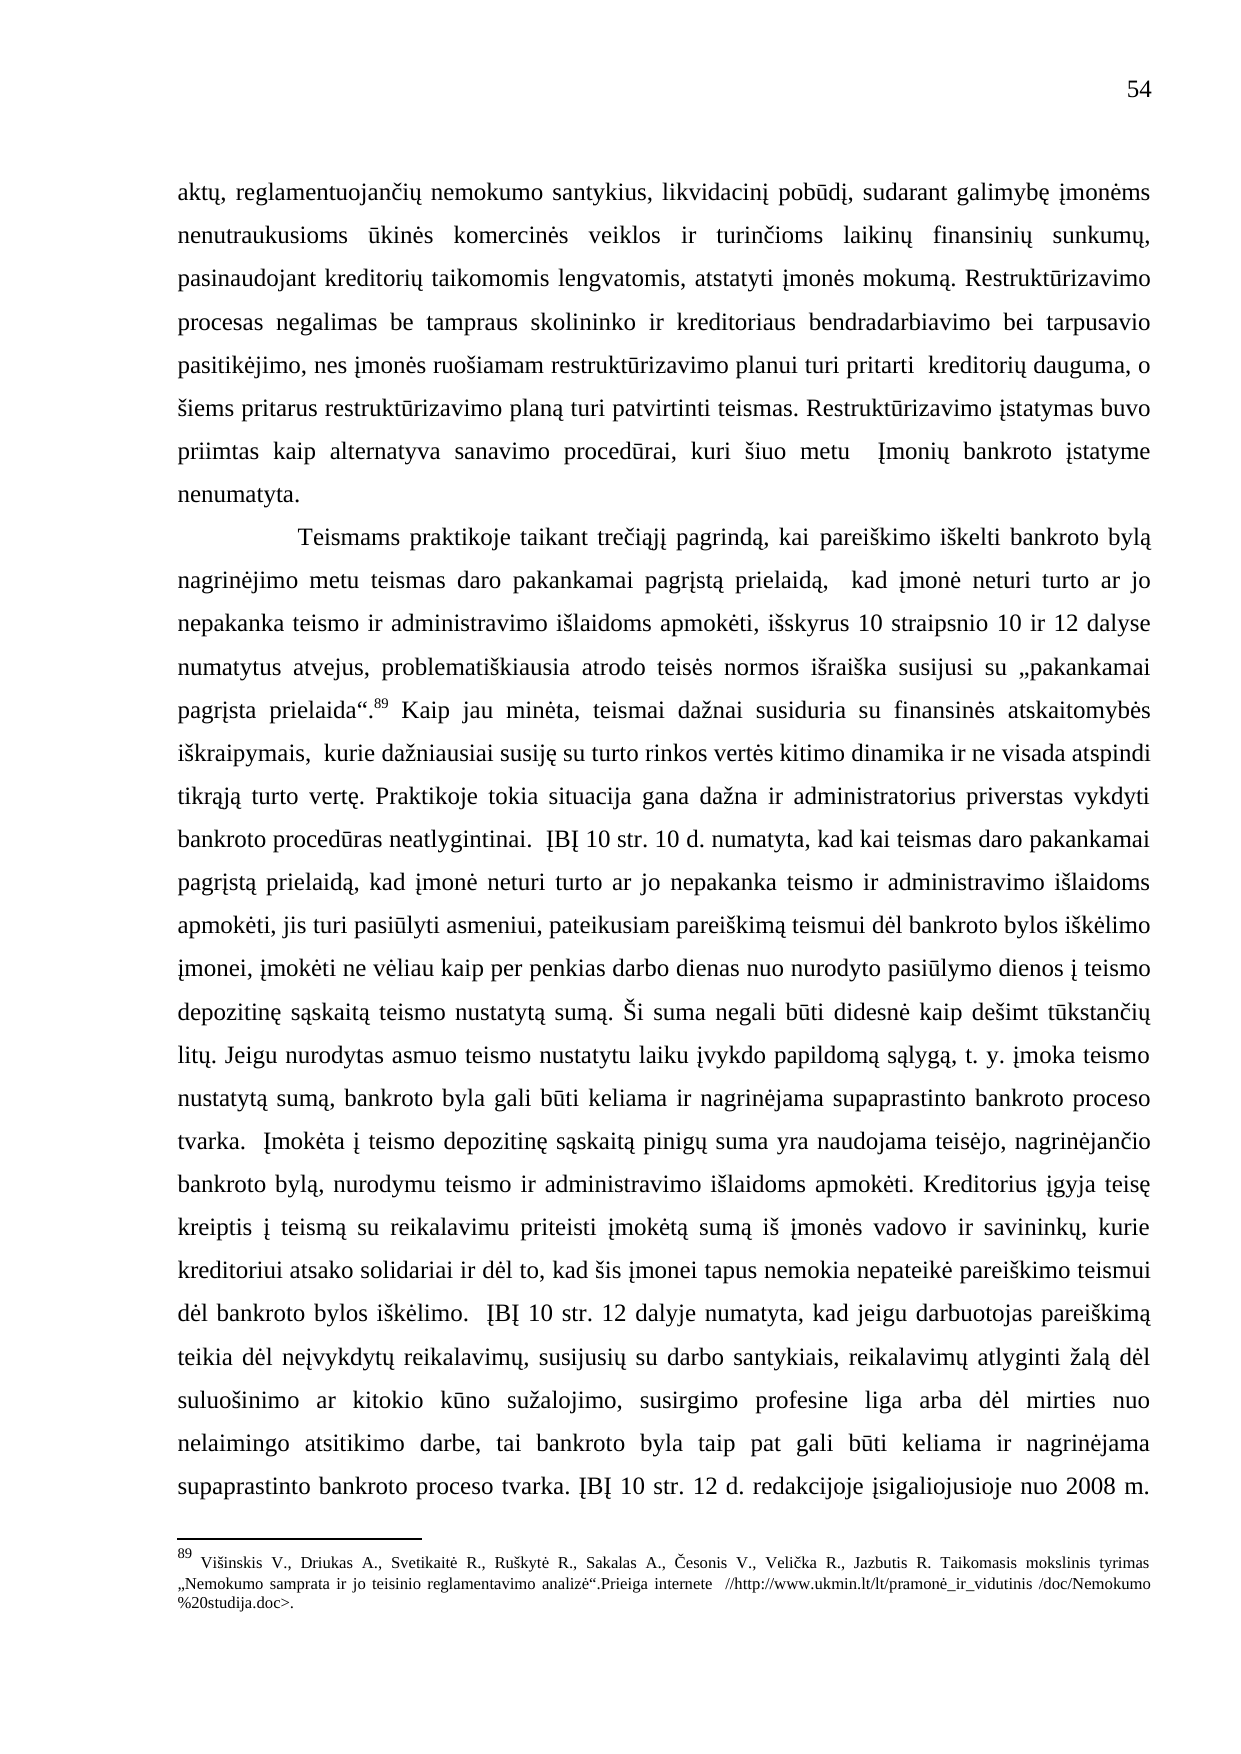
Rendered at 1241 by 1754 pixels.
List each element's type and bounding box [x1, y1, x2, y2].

text [177, 522, 1152, 1500]
text [177, 177, 1152, 508]
